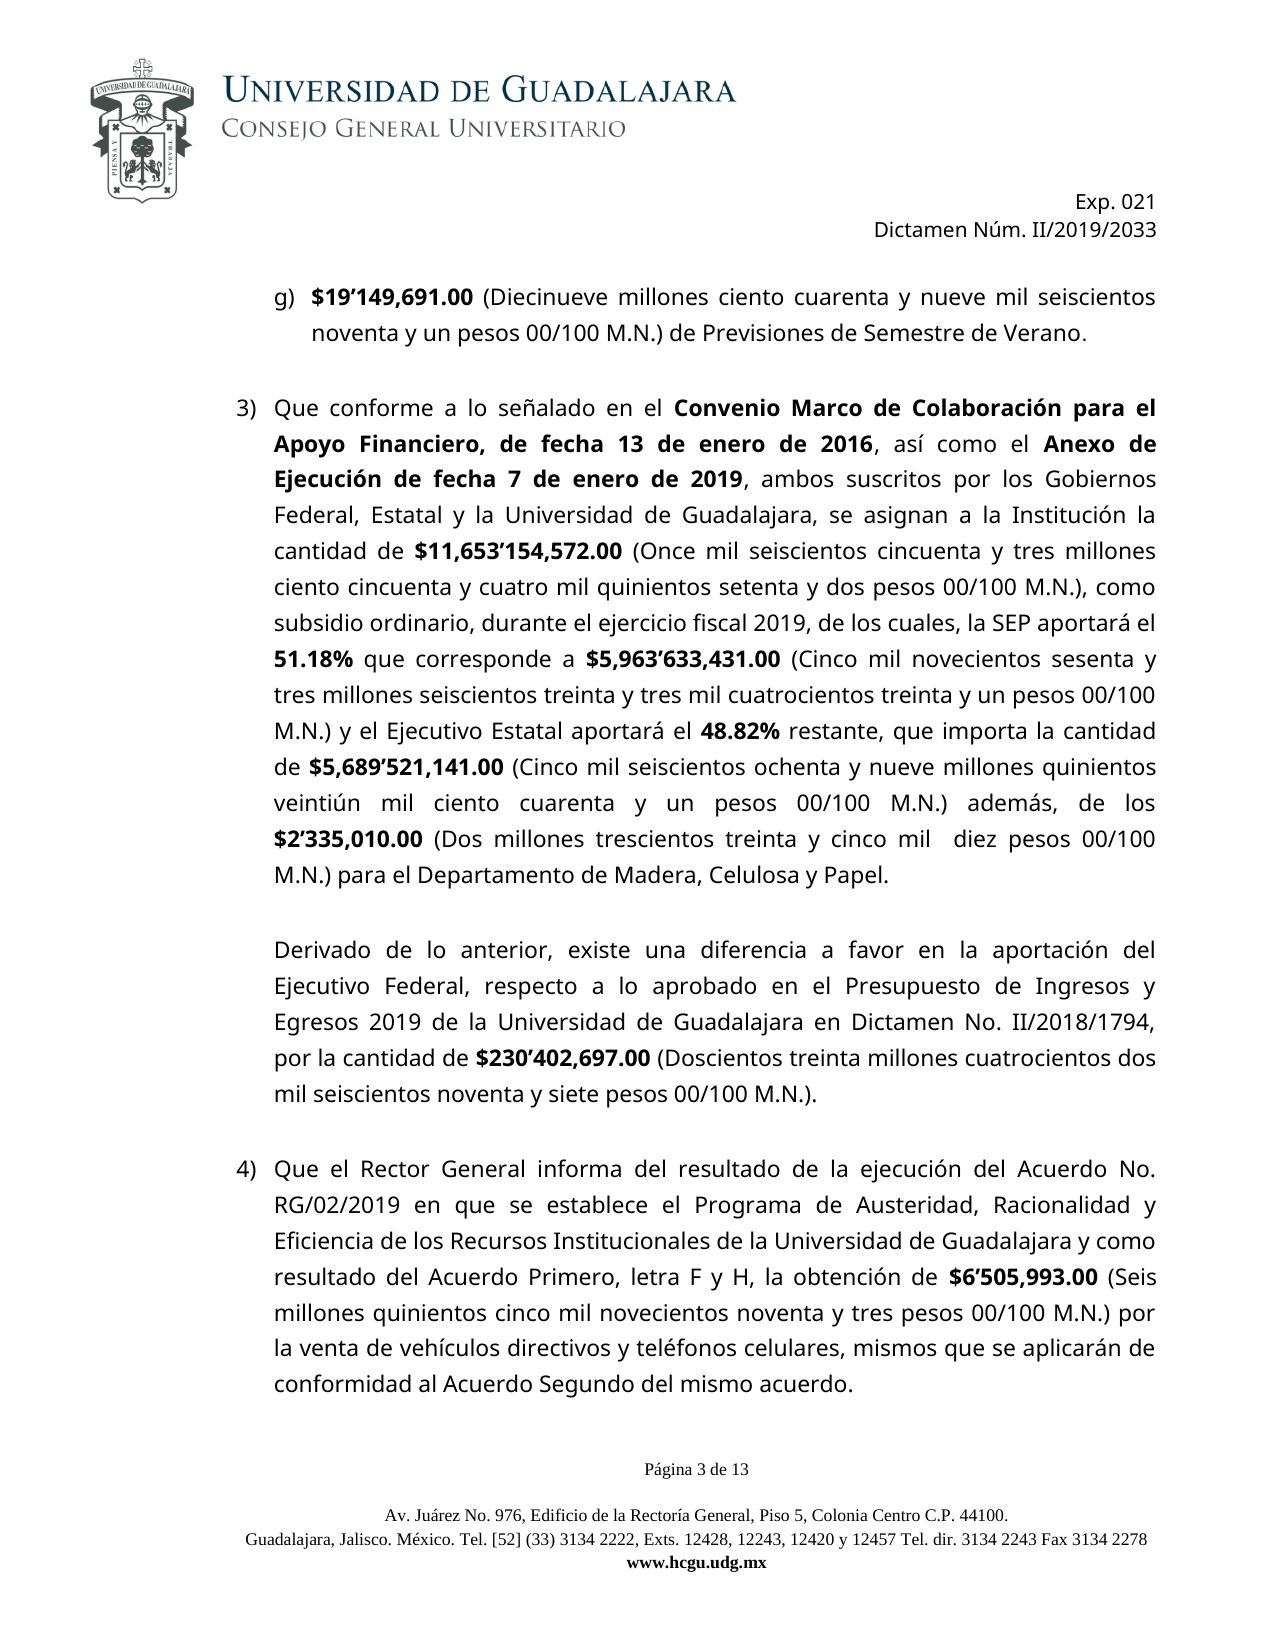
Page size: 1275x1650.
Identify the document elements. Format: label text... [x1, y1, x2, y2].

list Que el Rector General informa del resultado de la ejecución del Acuerdo No. RG/02/2019 en que se establece el Programa de Austeridad, Racionalidad y Eficiencia de los Recursos Institucionales de la Universidad de Guadalajara y como resultado del Acuerdo Primero, letra F y H, la obtención de $6’505,993.00 (Seis millones quinientos cinco mil novecientos noventa y tres pesos 00/100 M.N.) por la venta de vehículos directivos y teléfonos celulares, mismos que se aplicarán de conformidad al Acuerdo Segundo del mismo acuerdo. [236, 1153, 1157, 1399]
list Derivado de lo anterior, existe una diferencia a favor en la aportación del Ejecutivo Federal, respecto a lo aprobado en el Presupuesto de Ingresos y Egresos 2019 de la Universidad de Guadalajara en Dictamen No. II/2018/1794, por la cantidad de $230’402,697.00 (Doscientos treinta millones cuatrocientos dos mil seiscientos noventa y siete pesos 00/100 M.N.). [274, 934, 1157, 1109]
list Que conforme a lo señalado en el Convenio Marco de Colaboración para el Apoyo Financiero, de fecha 13 de enero de 2016, así como el Anexo de Ejecución de fecha 7 de enero de 2019, ambos suscritos por los Gobiernos Federal, Estatal y la Universidad de Guadalajara, se asignan a la Institución la cantidad de $11,653’154,572.00 (Once mil seiscientos cincuenta y tres millones ciento cincuenta y cuatro mil quinientos setenta y dos pesos 00/100 M.N.), como subsidio ordinario, durante el ejercicio fiscal 2019, de los cuales, la SEP aportará el 51.18% que corresponde a $5,963’633,431.00 (Cinco mil novecientos sesenta y tres millones seiscientos treinta y tres mil cuatrocientos treinta y un pesos 00/100 M.N.) y el Ejecutivo Estatal aportará el 48.82% restante, que importa la cantidad de $5,689’521,141.00 (Cinco mil seiscientos ochenta y nueve millones quinientos veintiún mil ciento cuarenta y un pesos 00/100 M.N.) además, de los $2’335,010.00 (Dos millones trescientos treinta y cinco mil diez pesos 00/100 M.N.) para el Departamento de Madera, Celulosa y Papel. [236, 392, 1157, 890]
picture [2, 0, 1275, 264]
list $19’149,691.00 (Diecinueve millones ciento cuarenta y nueve mil seiscientos noventa y un pesos 00/100 M.N.) de Previsiones de Semestre de Verano. [274, 281, 1157, 348]
